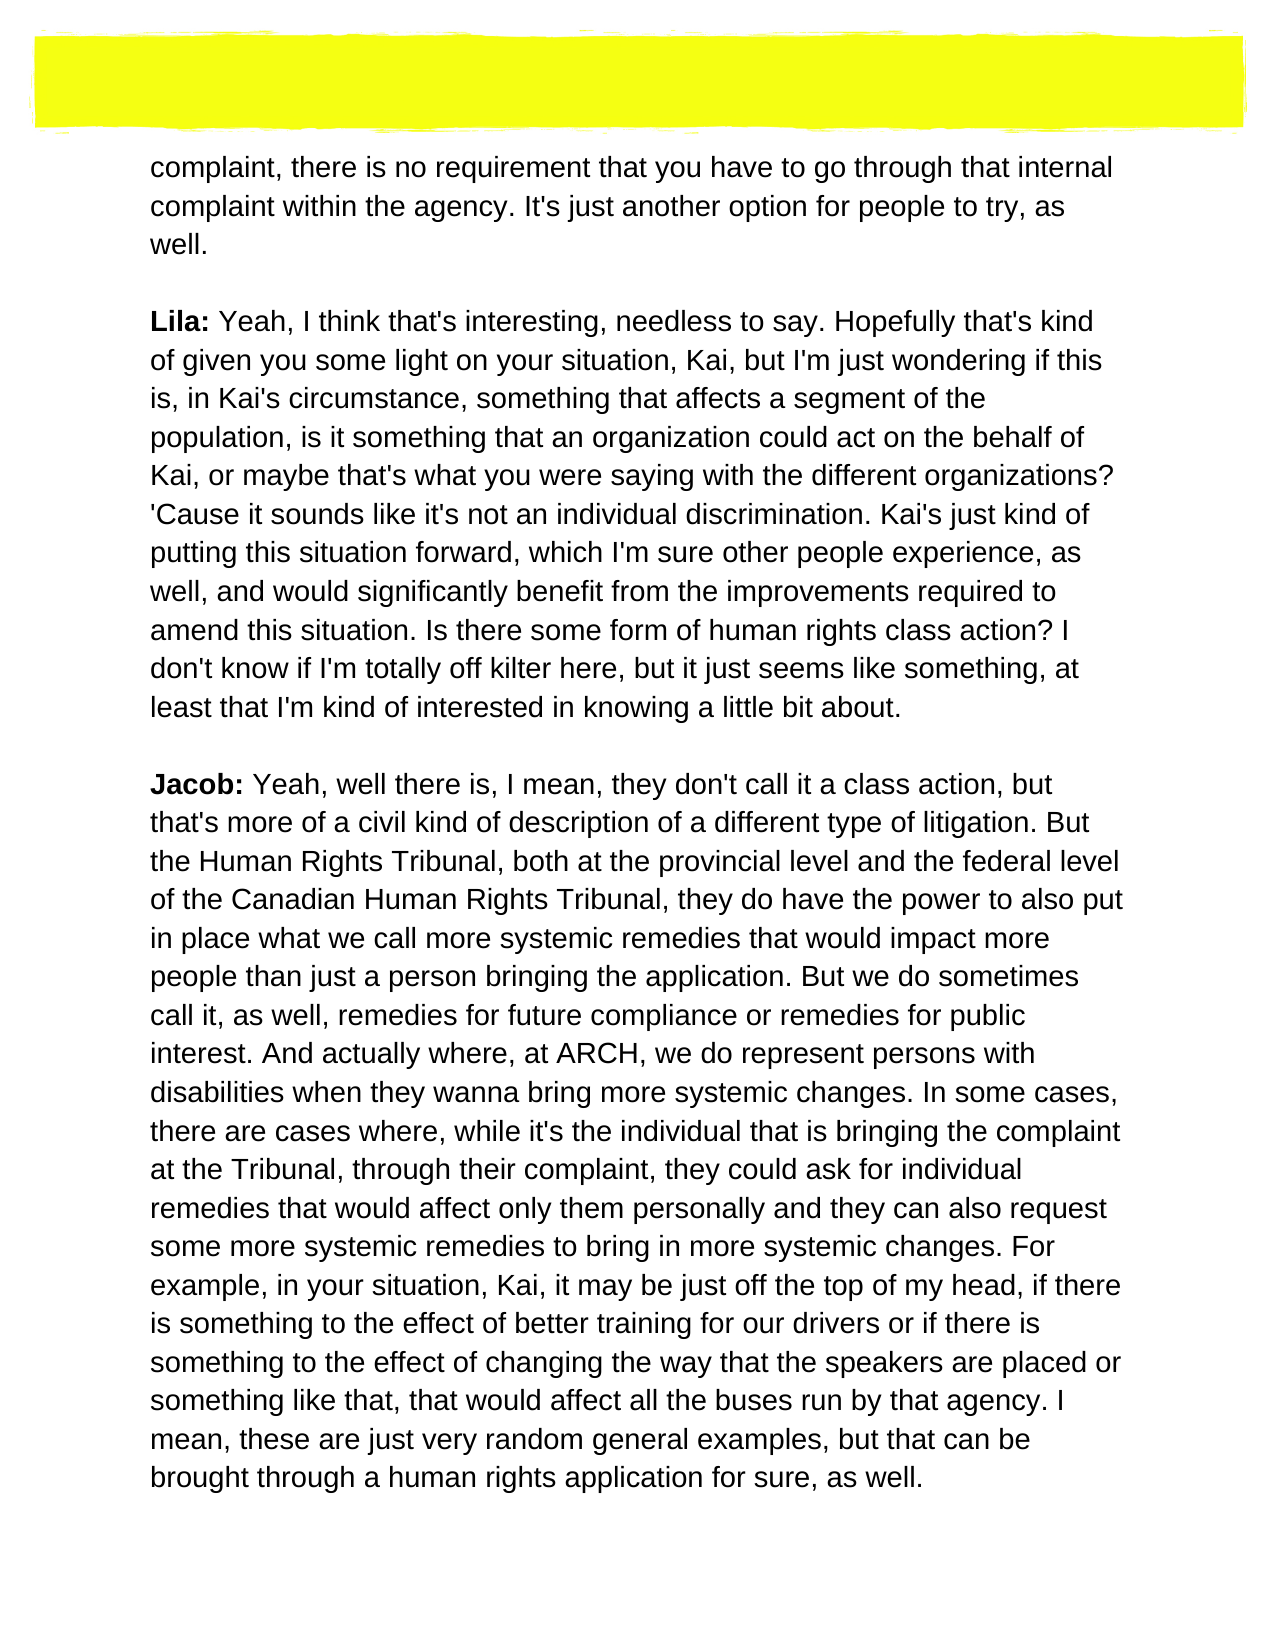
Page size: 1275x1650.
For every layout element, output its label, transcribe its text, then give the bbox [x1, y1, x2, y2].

text Jacob: Yeah, well there is, I mean, they don't call it a class action, but that's more of a civil kind of description of a different type of litigation. But the Human Rights Tribunal, both at the provincial level and the federal level of the Canadian Human Rights Tribunal, they do have the power to also put in place what we call more systemic remedies that would impact more people than just a person bringing the application. But we do sometimes call it, as well, remedies for future compliance or remedies for public interest. And actually where, at ARCH, we do represent persons with disabilities when they wanna bring more systemic changes. In some cases, there are cases where, while it's the individual that is bringing the complaint at the Tribunal, through their complaint, they could ask for individual remedies that would affect only them personally and they can also request some more systemic remedies to bring in more systemic changes. For example, in your situation, Kai, it may be just off the top of my head, if there is something to the effect of better training for our drivers or if there is something to the effect of changing the way that the speakers are placed or something like that, that would affect all the buses run by that agency. I mean, these are just very random general examples, but that can be brought through a human rights application for sure, as well. [150, 767, 1125, 1494]
picture [28, 28, 1250, 135]
text Lila: Yeah, I think that's interesting, needless to say. Hopefully that's kind of given you some light on your situation, Kai, but I'm just wondering if this is, in Kai's circumstance, something that affects a segment of the population, is it something that an organization could act on the behalf of Kai, or maybe that's what you were saying with the different organizations? 'Cause it sounds like it's not an individual discrimination. Kai's just kind of putting this situation forward, which I'm sure other people experience, as well, and would significantly benefit from the improvements required to amend this situation. Is there some form of human rights class action? I don't know if I'm totally off kilter here, but it just seems like something, at least that I'm kind of interested in knowing a little bit about. [150, 304, 1125, 723]
